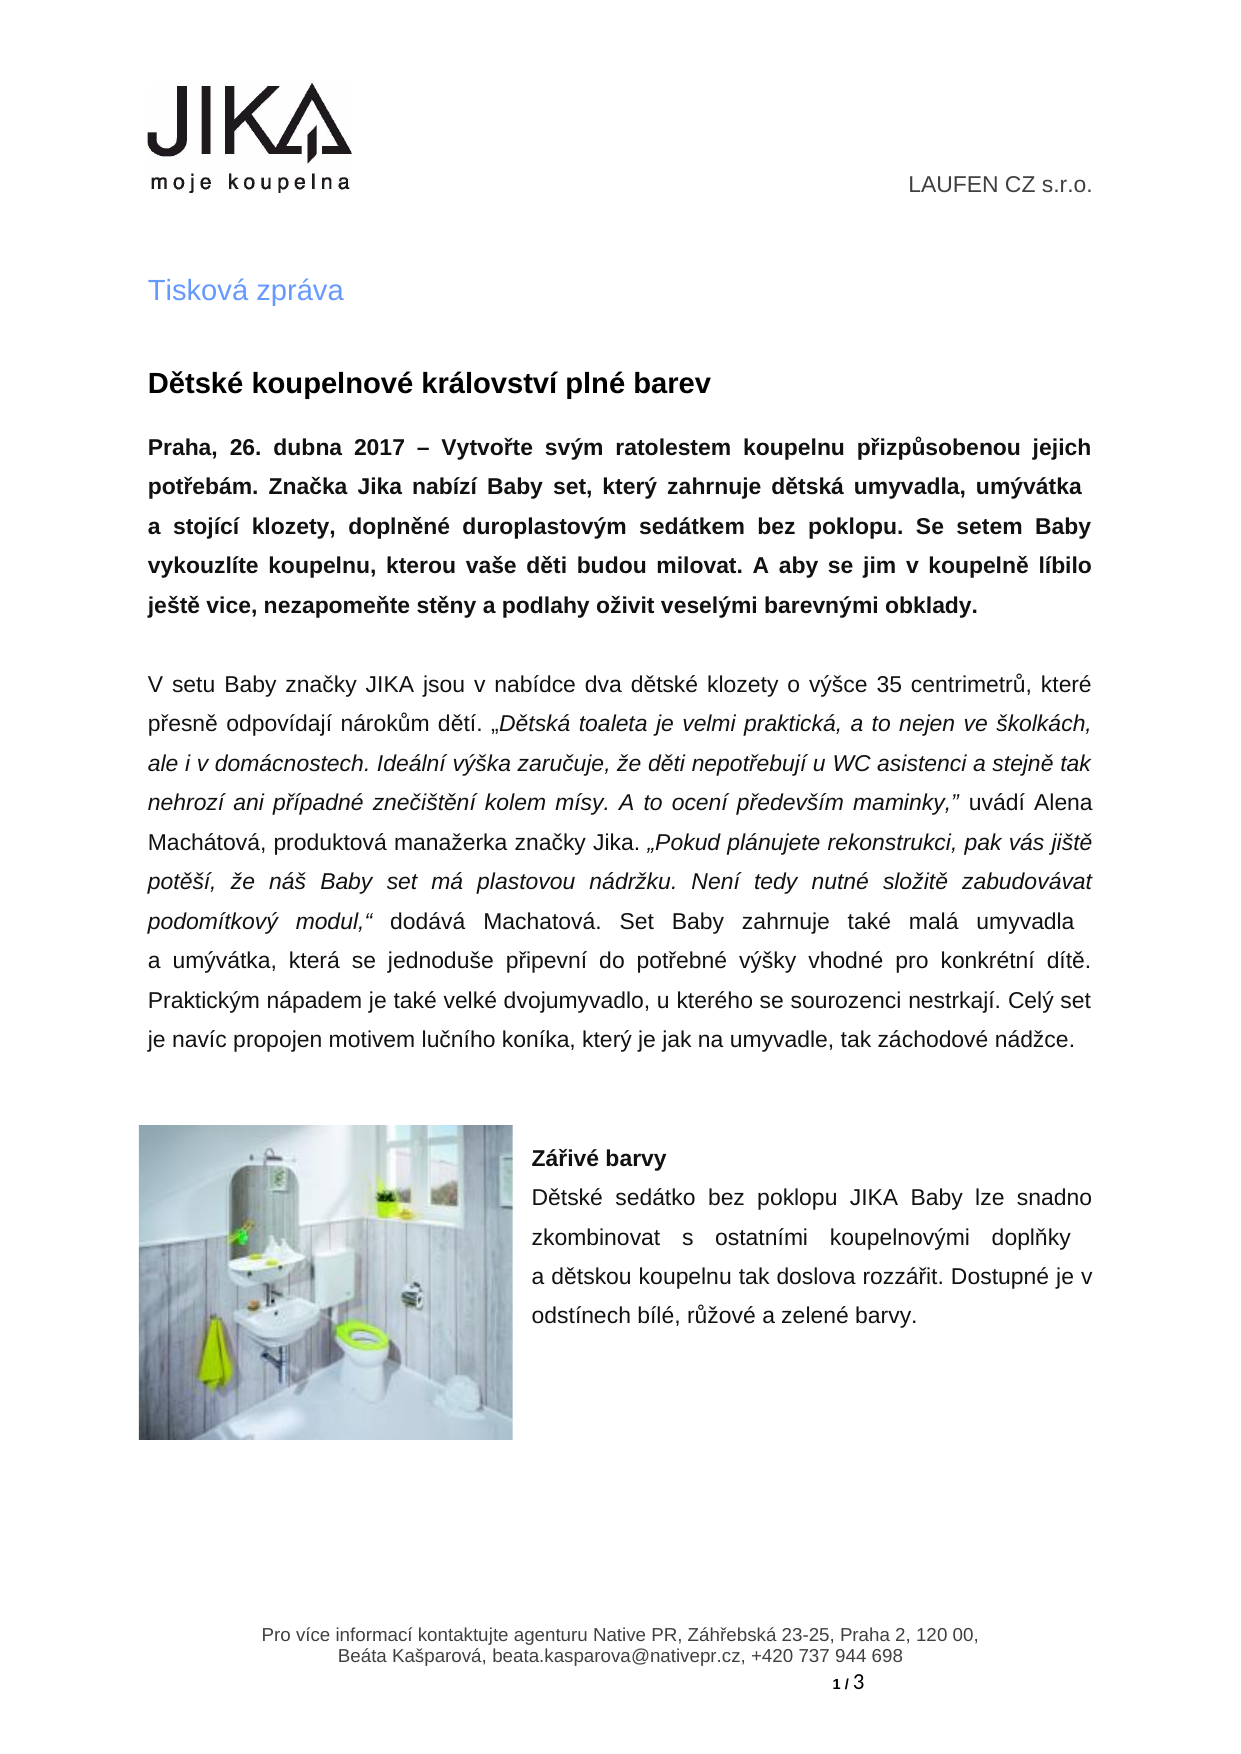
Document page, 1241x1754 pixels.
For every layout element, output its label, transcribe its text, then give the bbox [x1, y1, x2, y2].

text Tisková zpráva [148, 273, 1092, 306]
text Dětské koupelnové království plné barev [148, 366, 1092, 400]
text Zářivé barvy [512, 1144, 1092, 1171]
picture [147, 83, 352, 193]
picture [137, 1125, 512, 1438]
text Dětské sedátko bez poklopu JIKA Baby lze snadno zkombinovat s ostatními koupelnovými doplňky a dětskou koupelnu tak doslova rozzářit. Dostupné je v odstínech bílé, růžové a zelené barvy. [512, 1184, 1092, 1329]
text V setu Baby značky JIKA jsou v nabídce dva dětské klozety o výšce 35 centrimetrů, které přesně odpovídají nárokům dětí. „Dětská toaleta je velmi praktická, a to nejen ve školkách, ale i v domácnostech. Ideální výška zaručuje, že děti nepotřebují u WC asistenci a stejně tak nehrozí ani případné znečištění kolem mísy. A to ocení především maminky,” uvádí Alena Machátová, produktová manažerka značky Jika. „Pokud plánujete rekonstrukci, pak vás jiště potěší, že náš Baby set má plastovou nádržku. Není tedy nutné složitě zabudovávat podomítkový modul,“ dodává Machatová. Set Baby zahrnuje také malá umyvadla a umývátka, která se jednoduše připevní do potřebné výšky vhodné pro konkrétní dítě. Praktickým nápadem je také velké dvojumyvadlo, u kterého se sourozenci nestrkají. Celý set je navíc propojen motivem lučního koníka, který je jak na umyvadle, tak záchodové nádžce. [148, 671, 1092, 1052]
text Praha, 26. dubna 2017 – Vytvořte svým ratolestem koupelnu přizpůsobenou jejich potřebám. Značka Jika nabízí Baby set, který zahrnuje dětská umyvadla, umývátka a stojící klozety, doplněné duroplastovým sedátkem bez poklopu. Se setem Baby vykouzlíte koupelnu, kterou vaše děti budou milovat. A aby se jim v koupelně líbilo ještě vice, nezapomeňte stěny a podlahy oživit veselými barevnými obklady. [148, 434, 1092, 618]
